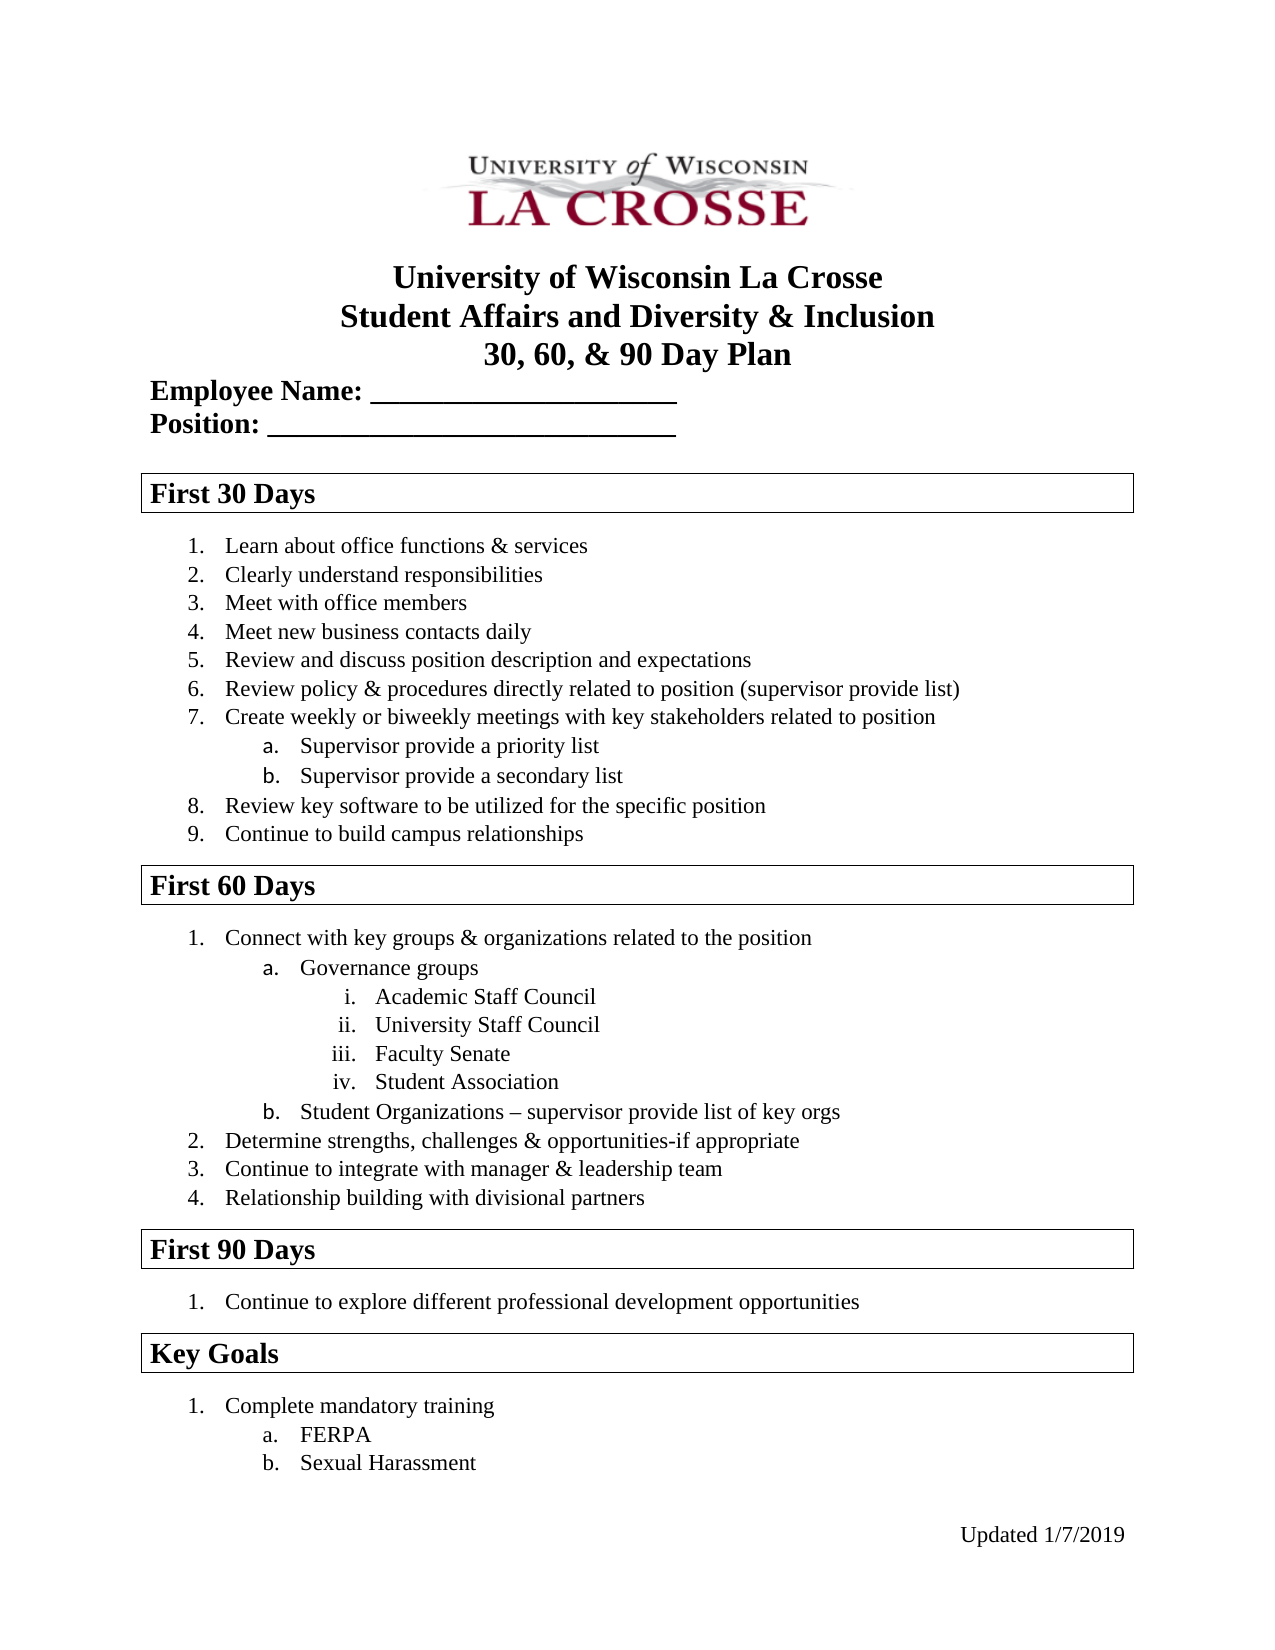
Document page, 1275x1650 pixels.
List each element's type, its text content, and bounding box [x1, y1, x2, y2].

list University Staff Council [356, 1012, 1125, 1038]
text Employee Name: _____________________ [150, 373, 1125, 406]
list Faculty Senate [356, 1040, 1125, 1066]
text Key Goals [142, 1334, 1133, 1372]
list Continue to build campus relationships [187, 820, 1125, 847]
list Create weekly or biweekly meetings with key stakeholders related to position [187, 703, 1125, 729]
list Student Organizations – supervisor provide list of key orgs [262, 1097, 1125, 1125]
list Review key software to be utilized for the specific position [187, 792, 1125, 818]
text First 30 Days [142, 474, 1133, 512]
list Sexual Harassment [262, 1449, 1125, 1476]
list Complete mandatory training [187, 1392, 1125, 1419]
text First 60 Days [142, 866, 1133, 904]
list Meet with office members [187, 589, 1125, 616]
list Student Association [356, 1068, 1125, 1095]
text Student Affairs and Diversity & Inclusion [150, 296, 1125, 334]
list Governance groups [262, 953, 1125, 981]
list Supervisor provide a priority list [262, 731, 1125, 759]
text 30, 60, & 90 Day Plan [150, 334, 1125, 373]
list Meet new business contacts daily [187, 618, 1125, 644]
list Continue to integrate with manager & leadership team [187, 1156, 1125, 1182]
list Supervisor provide a secondary list [262, 762, 1125, 790]
list Connect with key groups & organizations related to the position [187, 924, 1125, 951]
list Academic Staff Council [356, 983, 1125, 1009]
list Determine strengths, challenges & opportunities-if appropriate [187, 1127, 1125, 1153]
list Review policy & procedures directly related to position (supervisor provide list) [187, 674, 1125, 701]
list FERPA [262, 1421, 1125, 1447]
text Position: ____________________________ [150, 406, 1125, 440]
list Learn about office functions & services [187, 532, 1125, 559]
list Continue to explore different professional development opportunities [187, 1288, 1125, 1314]
list Clearly understand responsibilities [187, 561, 1125, 587]
list Relationship building with divisional partners [187, 1184, 1125, 1210]
text University of Wisconsin La Crosse [150, 258, 1125, 296]
text First 90 Days [142, 1230, 1133, 1268]
list Review and discuss position description and expectations [187, 646, 1125, 672]
